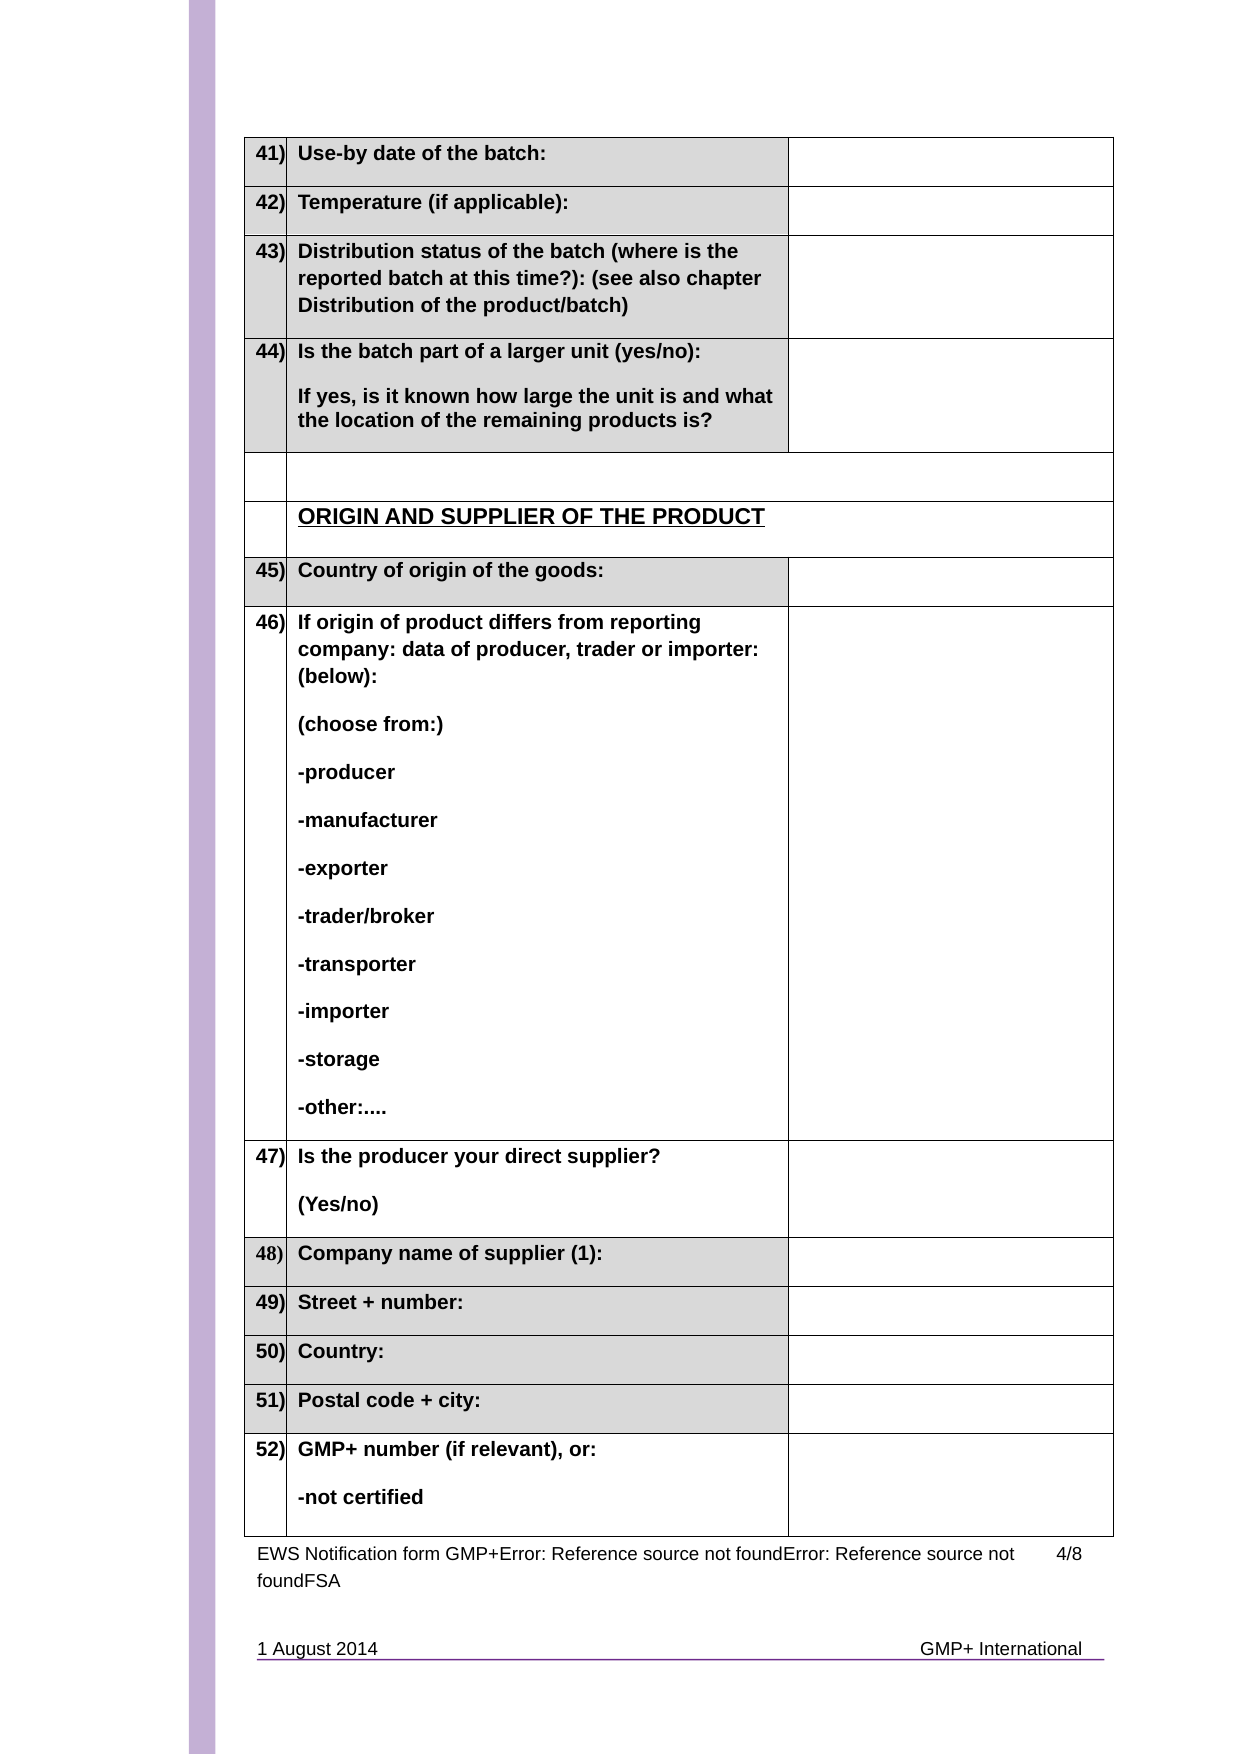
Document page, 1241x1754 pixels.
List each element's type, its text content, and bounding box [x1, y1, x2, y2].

table_cell [789, 558, 1113, 606]
table_cell [789, 236, 1113, 338]
table_cell [245, 1238, 286, 1286]
table_cell [245, 1336, 286, 1384]
table_cell [245, 607, 286, 1140]
table_cell [287, 453, 1113, 501]
table_cell Is the batch part of a larger unit (yes/no): If yes, is it known how large the unit is and what the location of the remaining products is? [287, 339, 788, 452]
table_cell [245, 1287, 286, 1335]
table_cell [245, 1434, 286, 1536]
table_cell Distribution status of the batch (where is the reported batch at this time?): (see also chapter Distribution of the product/batch) [287, 236, 788, 338]
table_cell [245, 558, 286, 606]
table_cell Street + number: [287, 1287, 788, 1335]
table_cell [287, 1434, 788, 1536]
table_cell Temperature (if applicable): [287, 187, 788, 234]
table_cell If origin of product differs from reporting company: data of producer, trader or importer: (below): (choose from:) -producer -manufacturer -exporter -trader/broker -transporter -importer -storage -other:.... [287, 607, 788, 1140]
table_cell [245, 453, 286, 501]
table_cell [245, 236, 286, 338]
table_cell [789, 607, 1113, 1140]
table_cell [789, 138, 1113, 186]
table_cell Postal code + city: [287, 1385, 788, 1433]
table_cell [245, 1141, 286, 1237]
table_cell [789, 1336, 1113, 1384]
table_cell Company name of supplier (1): [287, 1238, 788, 1286]
table_cell [245, 1385, 286, 1433]
table_cell Is the producer your direct supplier? (Yes/no) [287, 1141, 788, 1237]
table_cell [789, 339, 1113, 452]
table_cell [245, 187, 286, 234]
table_cell [789, 1238, 1113, 1286]
table_cell ORIGIN AND SUPPLIER OF THE PRODUCT [287, 502, 1113, 557]
table_cell [245, 138, 286, 186]
table_cell [789, 1141, 1113, 1237]
table_cell Use-by date of the batch: [287, 138, 788, 186]
table_cell Country of origin of the goods: [287, 558, 788, 606]
table_cell Country: [287, 1336, 788, 1384]
table_cell [789, 1287, 1113, 1335]
table_cell [789, 1385, 1113, 1433]
table_cell [789, 187, 1113, 234]
table_cell [245, 339, 286, 452]
table_cell [245, 502, 286, 557]
table_cell [789, 1434, 1113, 1536]
